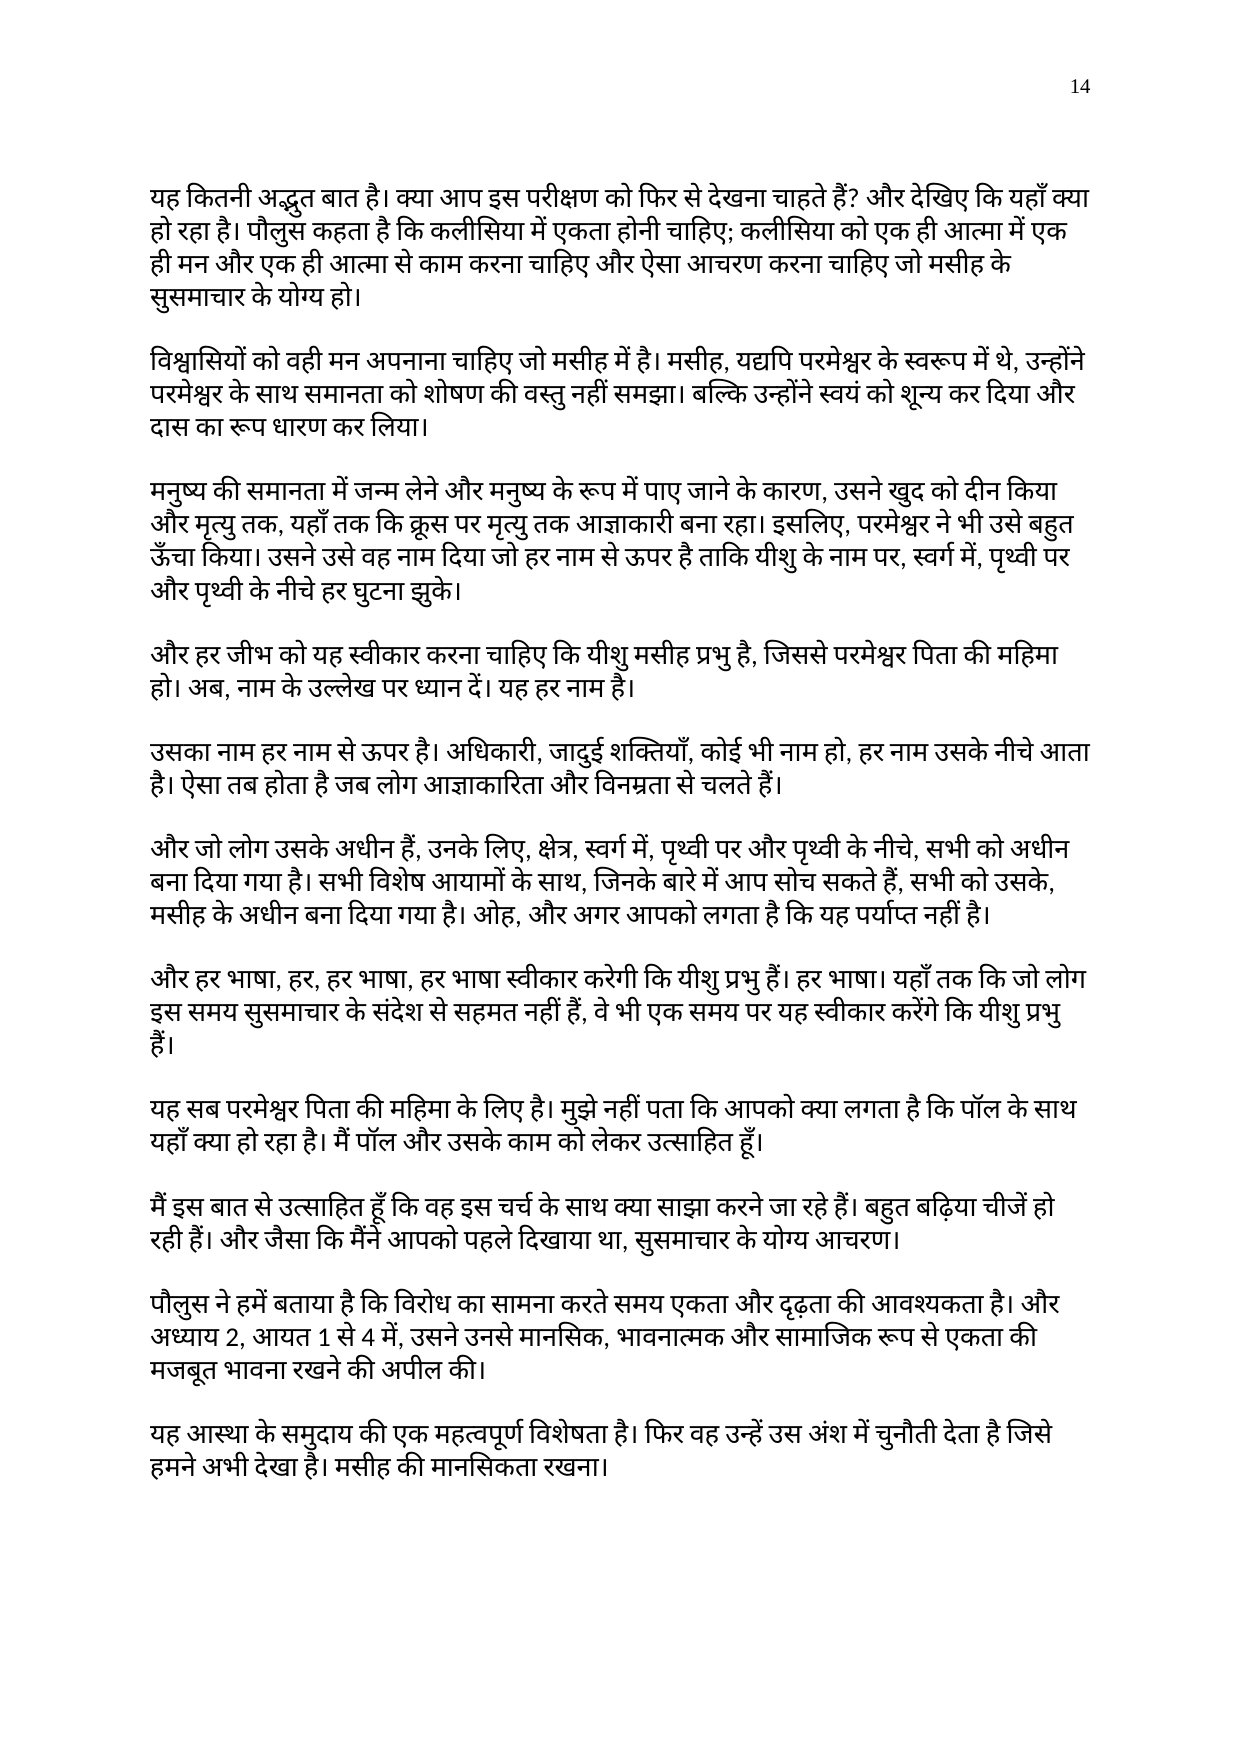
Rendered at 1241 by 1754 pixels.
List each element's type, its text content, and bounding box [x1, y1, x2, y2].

text यह कितनी अद्भुत बात है। क्या आप इस परीक्षण को फिर से देखना चाहते हैं? और देखिए कि यहाँ क्या हो रहा है। पौलुस कहता है कि कलीसिया में एकता होनी चाहिए; कलीसिया को एक ही आत्मा में एक ही मन और एक ही आत्मा से काम करना चाहिए और ऐसा आचरण करना चाहिए जो मसीह के सुसमाचार के योग्य हो। [150, 181, 1090, 313]
text मैं इस बात से उत्साहित हूँ कि वह इस चर्च के साथ क्या साझा करने जा रहे हैं। बहुत बढ़िया चीजें हो रही हैं। और जैसा कि मैंने आपको पहले दिखाया था, सुसमाचार के योग्य आचरण। [150, 1190, 1090, 1256]
text यह आस्था के समुदाय की एक महत्वपूर्ण विशेषता है। फिर वह उन्हें उस अंश में चुनौती देता है जिसे हमने अभी देखा है। मसीह की मानसिकता रखना। [150, 1417, 1090, 1483]
text यह सब परमेश्वर पिता की महिमा के लिए है। मुझे नहीं पता कि आपको क्या लगता है कि पॉल के साथ यहाँ क्या हो रहा है। मैं पॉल और उसके काम को लेकर उत्साहित हूँ। [150, 1093, 1090, 1159]
text और हर भाषा, हर, हर भाषा, हर भाषा स्वीकार करेगी कि यीशु प्रभु हैं। हर भाषा। यहाँ तक कि जो लोग इस समय सुसमाचार के संदेश से सहमत नहीं हैं, वे भी एक समय पर यह स्वीकार करेंगे कि यीशु प्रभु हैं। [150, 962, 1090, 1061]
text पौलुस ने हमें बताया है कि विरोध का सामना करते समय एकता और दृढ़ता की आवश्यकता है। और अध्याय 2, आयत 1 से 4 में, उसने उनसे मानसिक, भावनात्मक और सामाजिक रूप से एकता की मजबूत भावना रखने की अपील की। [150, 1287, 1090, 1386]
text और हर जीभ को यह स्वीकार करना चाहिए कि यीशु मसीह प्रभु है, जिससे परमेश्वर पिता की महिमा हो। अब, नाम के उल्लेख पर ध्यान दें। यह हर नाम है। [150, 638, 1090, 704]
text विश्वासियों को वही मन अपनाना चाहिए जो मसीह में है। मसीह, यद्यपि परमेश्वर के स्वरूप में थे, उन्होंने परमेश्वर के साथ समानता को शोषण की वस्तु नहीं समझा। बल्कि उन्होंने स्वयं को शून्य कर दिया और दास का रूप धारण कर लिया। [150, 344, 1090, 443]
text उसका नाम हर नाम से ऊपर है। अधिकारी, जादुई शक्तियाँ, कोई भी नाम हो, हर नाम उसके नीचे आता है। ऐसा तब होता है जब लोग आज्ञाकारिता और विनम्रता से चलते हैं। [150, 735, 1090, 801]
text मनुष्य की समानता में जन्म लेने और मनुष्य के रूप में पाए जाने के कारण, उसने खुद को दीन किया और मृत्यु तक, यहाँ तक कि क्रूस पर मृत्यु तक आज्ञाकारी बना रहा। इसलिए, परमेश्वर ने भी उसे बहुत ऊँचा किया। उसने उसे वह नाम दिया जो हर नाम से ऊपर है ताकि यीशु के नाम पर, स्वर्ग में, पृथ्वी पर और पृथ्वी के नीचे हर घुटना झुके। [150, 474, 1090, 607]
text और जो लोग उसके अधीन हैं, उनके लिए, क्षेत्र, स्वर्ग में, पृथ्वी पर और पृथ्वी के नीचे, सभी को अधीन बना दिया गया है। सभी विशेष आयामों के साथ, जिनके बारे में आप सोच सकते हैं, सभी को उसके, मसीह के अधीन बना दिया गया है। ओह, और अगर आपको लगता है कि यह पर्याप्त नहीं है। [150, 832, 1090, 931]
